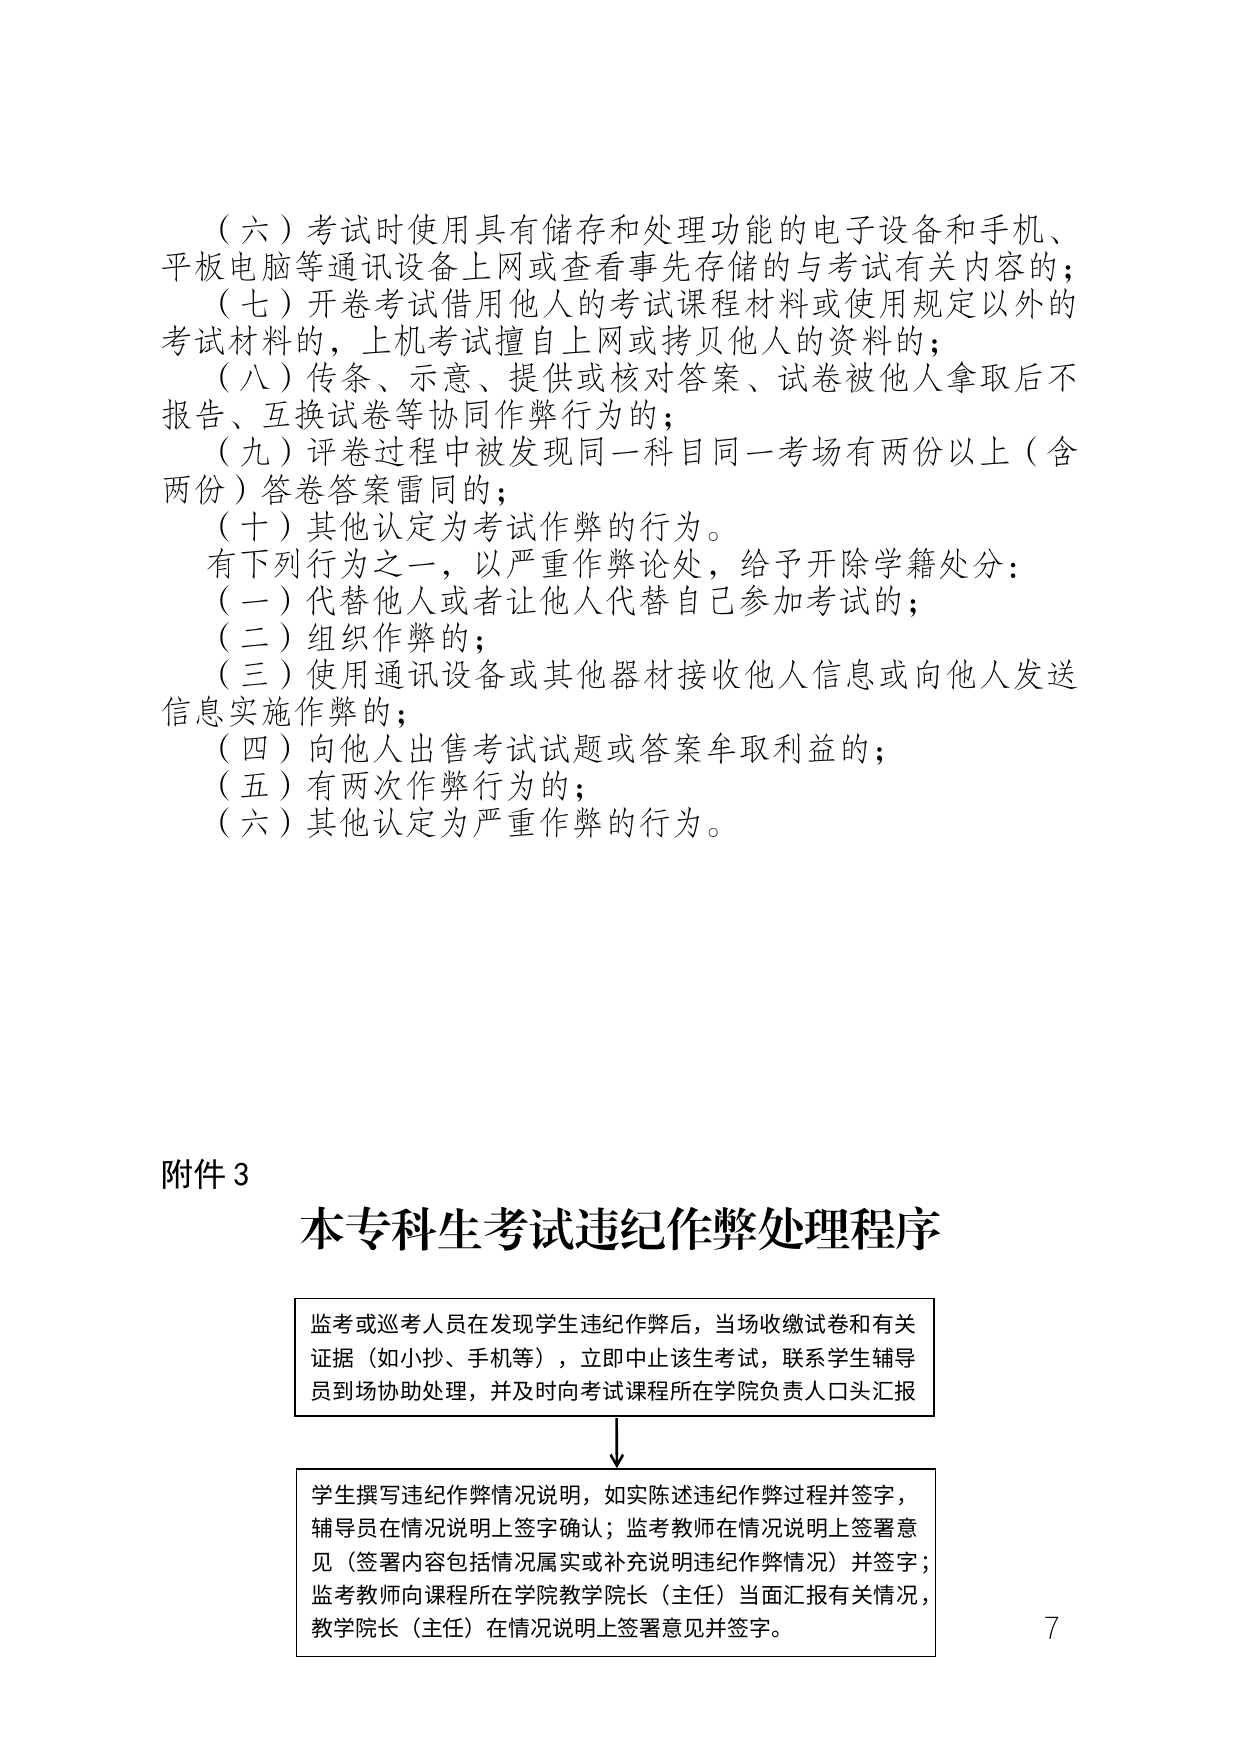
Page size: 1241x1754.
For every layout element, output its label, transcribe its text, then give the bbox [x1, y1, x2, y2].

text （七）开卷考试借用他人的考试课程材料或使用规定以外的考试材料的，上机考试擅自上网或拷贝他人的资料的； [159, 287, 1081, 361]
text 有下列行为之一，以严重作弊论处，给予开除学籍处分： [159, 546, 1081, 583]
text 附件3 [159, 1140, 1081, 1198]
text （九）评卷过程中被发现同一科目同一考场有两份以上（含两份）答卷答案雷同的； [159, 435, 1081, 509]
text （十）其他认定为考试作弊的行为。 [159, 509, 1081, 546]
text （六）考试时使用具有储存和处理功能的电子设备和手机、平板电脑等通讯设备上网或查看事先存储的与考试有关内容的； [159, 213, 1081, 287]
text （三）使用通讯设备或其他器材接收他人信息或向他人发送信息实施作弊的； [159, 658, 1081, 732]
text 本专科生考试违纪作弊处理程序 [159, 1198, 1081, 1257]
text （八）传条、示意、提供或核对答案、试卷被他人拿取后不报告、互换试卷等协同作弊行为的； [159, 361, 1081, 435]
text （六）其他认定为严重作弊的行为。 [159, 806, 1081, 843]
text （一）代替他人或者让他人代替自己参加考试的； [159, 583, 1081, 621]
text （四）向他人出售考试试题或答案牟取利益的； [159, 732, 1081, 769]
text （二）组织作弊的； [159, 621, 1081, 658]
text （五）有两次作弊行为的； [159, 769, 1081, 806]
